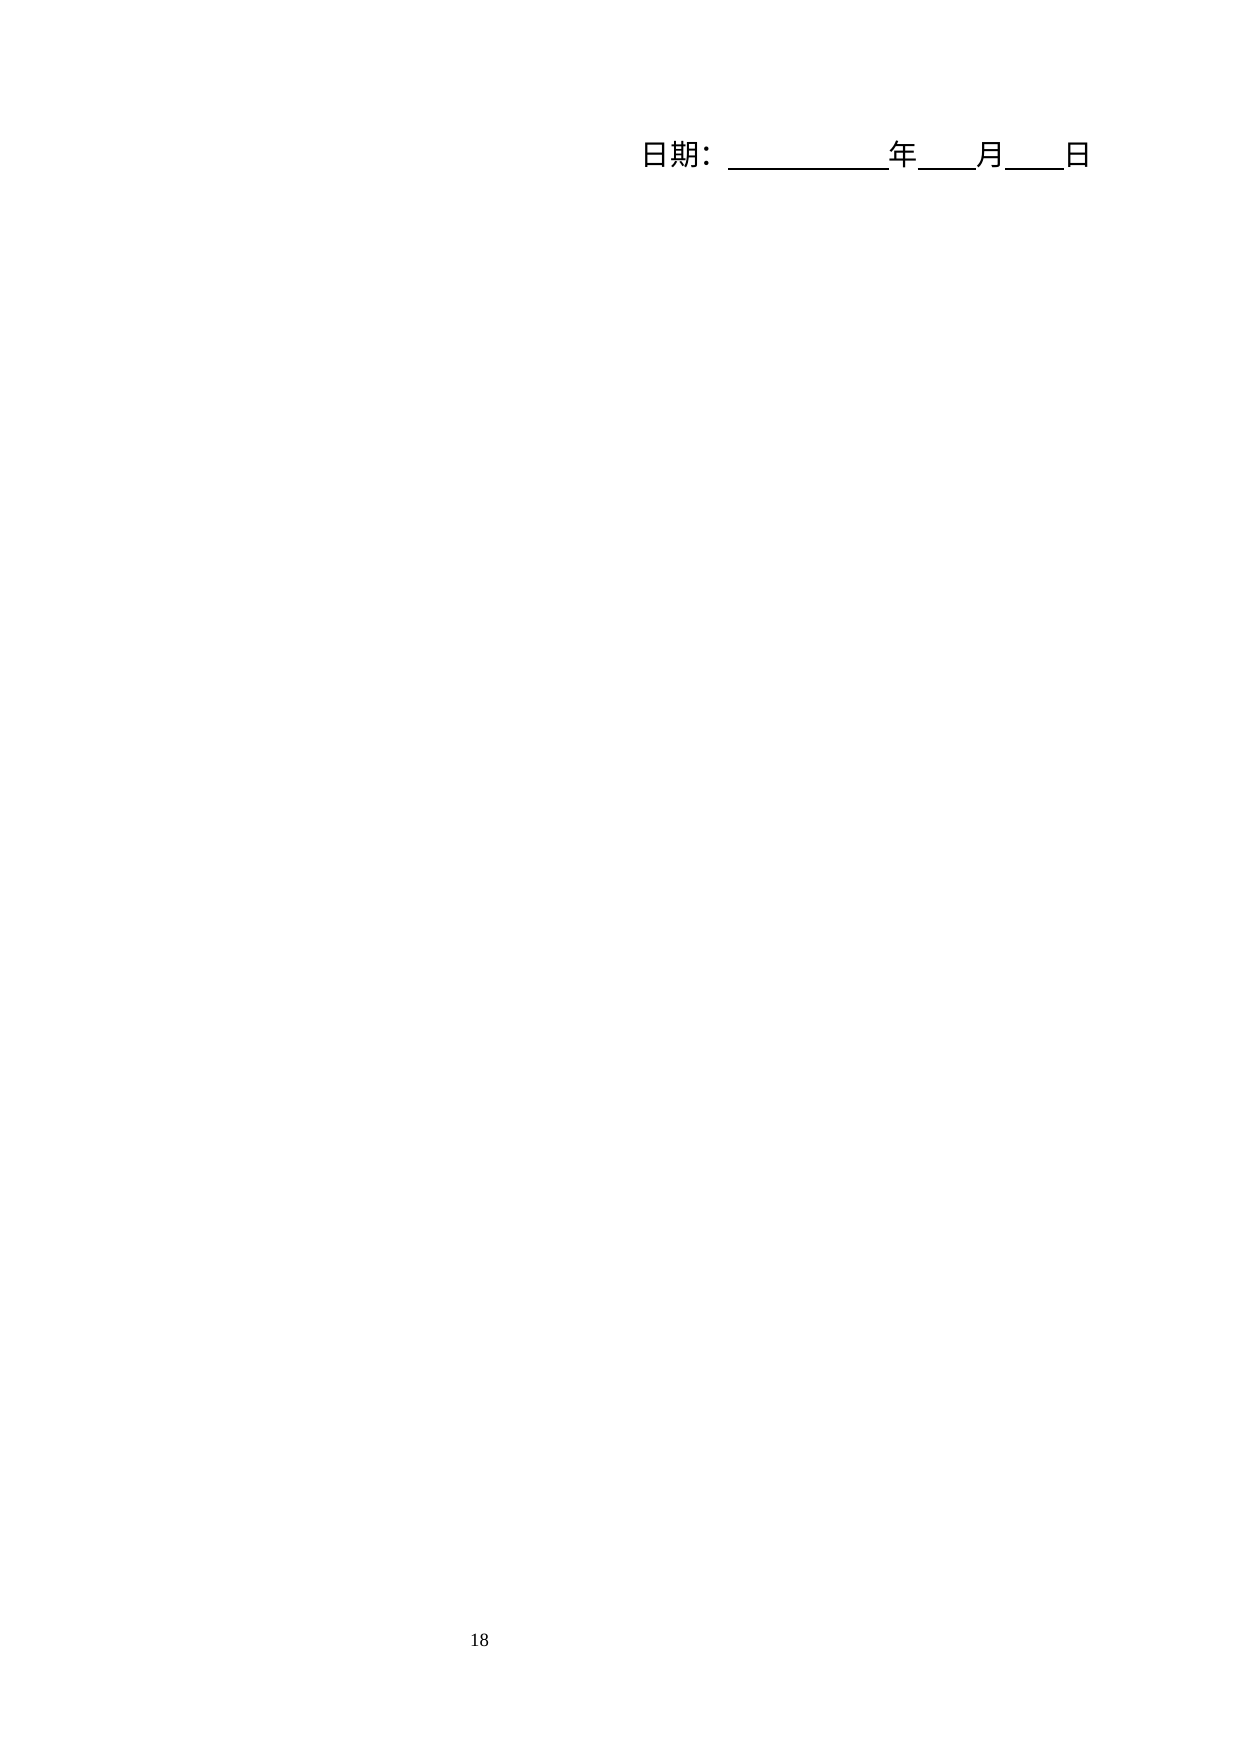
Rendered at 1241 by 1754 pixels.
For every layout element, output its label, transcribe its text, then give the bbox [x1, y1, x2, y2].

text 日期： 年 月 日 [148, 132, 1093, 174]
